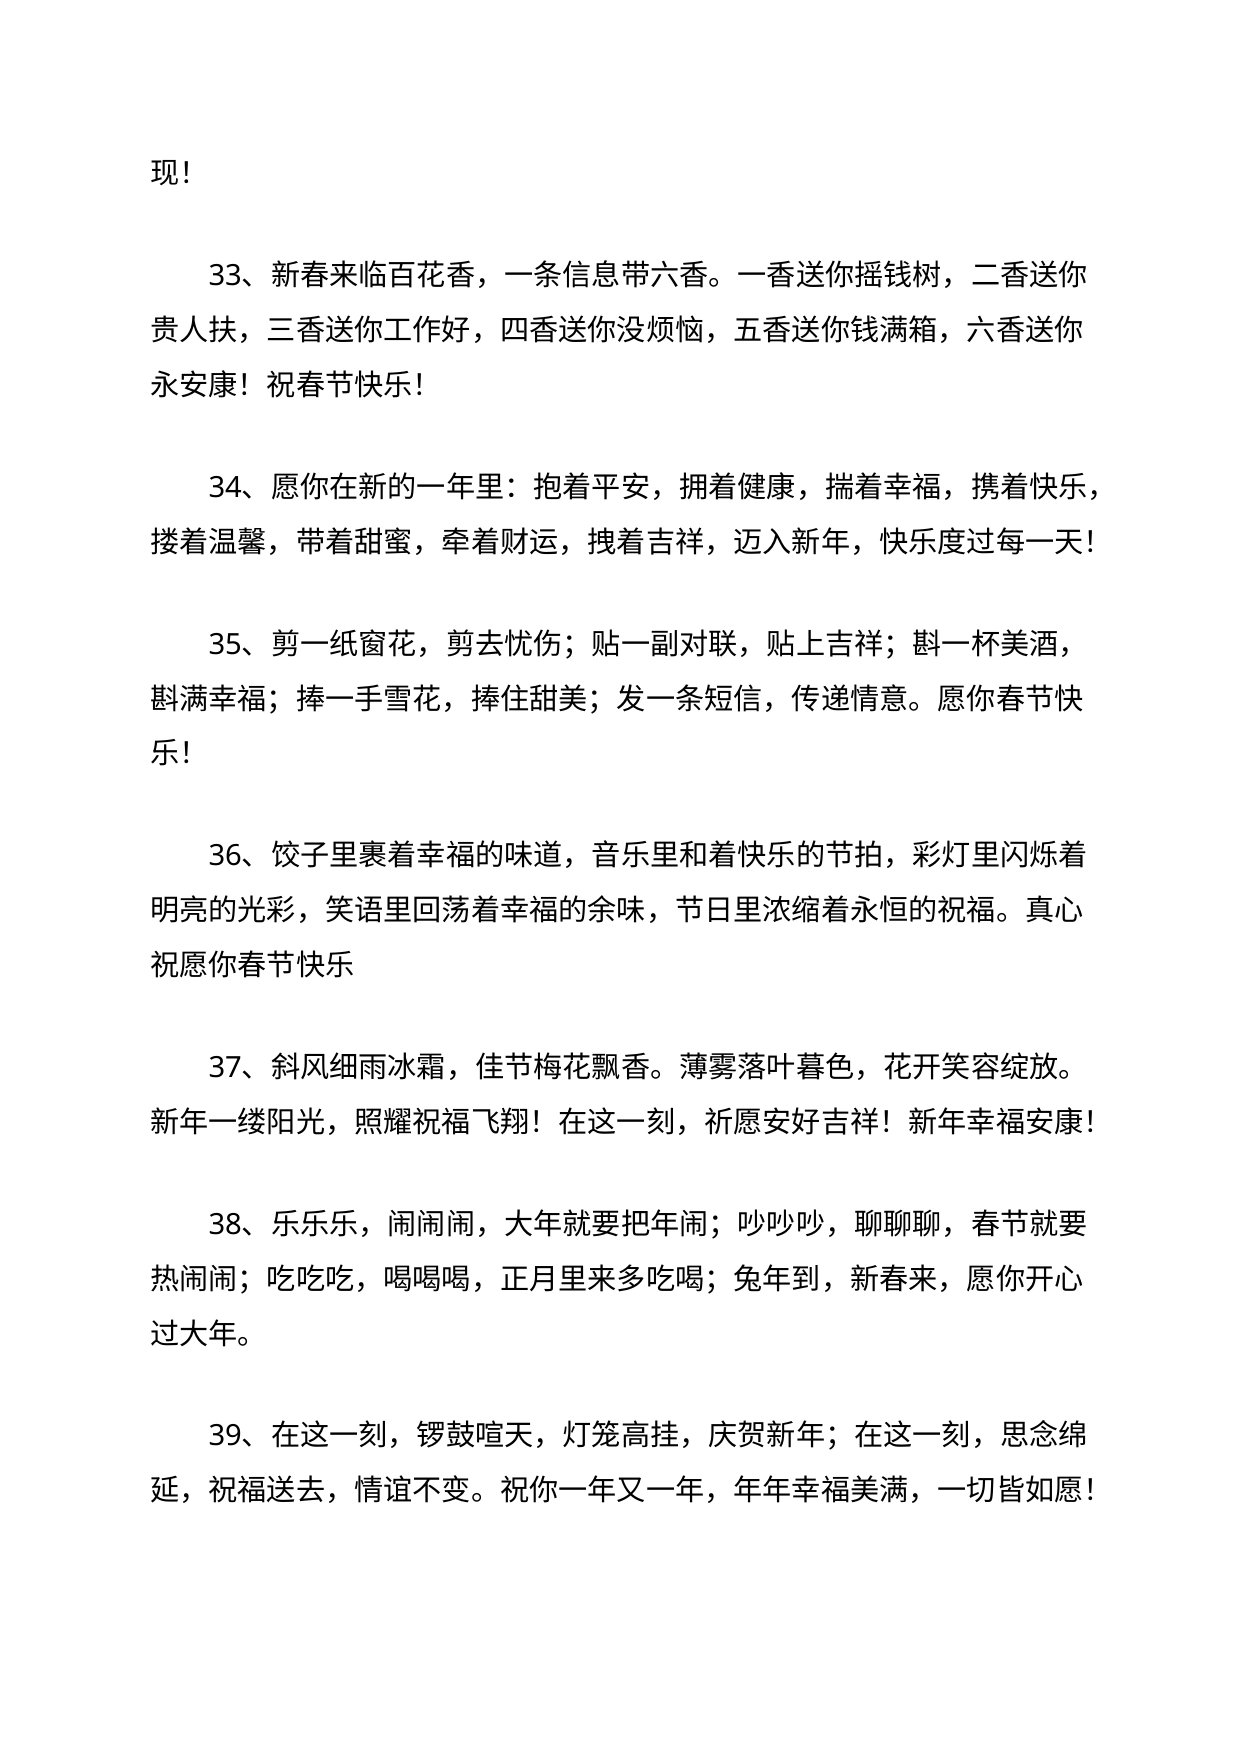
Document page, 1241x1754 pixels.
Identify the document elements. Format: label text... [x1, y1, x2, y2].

text 34、愿你在新的一年里：抱着平安，拥着健康，揣着幸福，携着快乐，搂着温馨，带着甜蜜，牵着财运，拽着吉祥，迈入新年，快乐度过每一天！ [150, 463, 1090, 561]
text 39、在这一刻，锣鼓喧天，灯笼高挂，庆贺新年；在这一刻，思念绵延，祝福送去，情谊不变。祝你一年又一年，年年幸福美满，一切皆如愿！ [150, 1412, 1090, 1509]
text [150, 150, 1090, 192]
text 38、乐乐乐，闹闹闹，大年就要把年闹；吵吵吵，聊聊聊，春节就要热闹闹；吃吃吃，喝喝喝，正月里来多吃喝；兔年到，新春来，愿你开心过大年。 [150, 1200, 1090, 1352]
text 36、饺子里裹着幸福的味道，音乐里和着快乐的节拍，彩灯里闪烁着明亮的光彩，笑语里回荡着幸福的余味，节日里浓缩着永恒的祝福。真心祝愿你春节快乐 [150, 832, 1090, 984]
text 33、新春来临百花香，一条信息带六香。一香送你摇钱树，二香送你贵人扶，三香送你工作好，四香送你没烦恼，五香送你钱满箱，六香送你永安康！祝春节快乐！ [150, 252, 1090, 404]
text 37、斜风细雨冰霜，佳节梅花飘香。薄雾落叶暮色，花开笑容绽放。新年一缕阳光，照耀祝福飞翔！在这一刻，祈愿安好吉祥！新年幸福安康！ [150, 1043, 1090, 1141]
text 35、剪一纸窗花，剪去忧伤；贴一副对联，贴上吉祥；斟一杯美酒，斟满幸福；捧一手雪花，捧住甜美；发一条短信，传递情意。愿你春节快乐！ [150, 620, 1090, 772]
